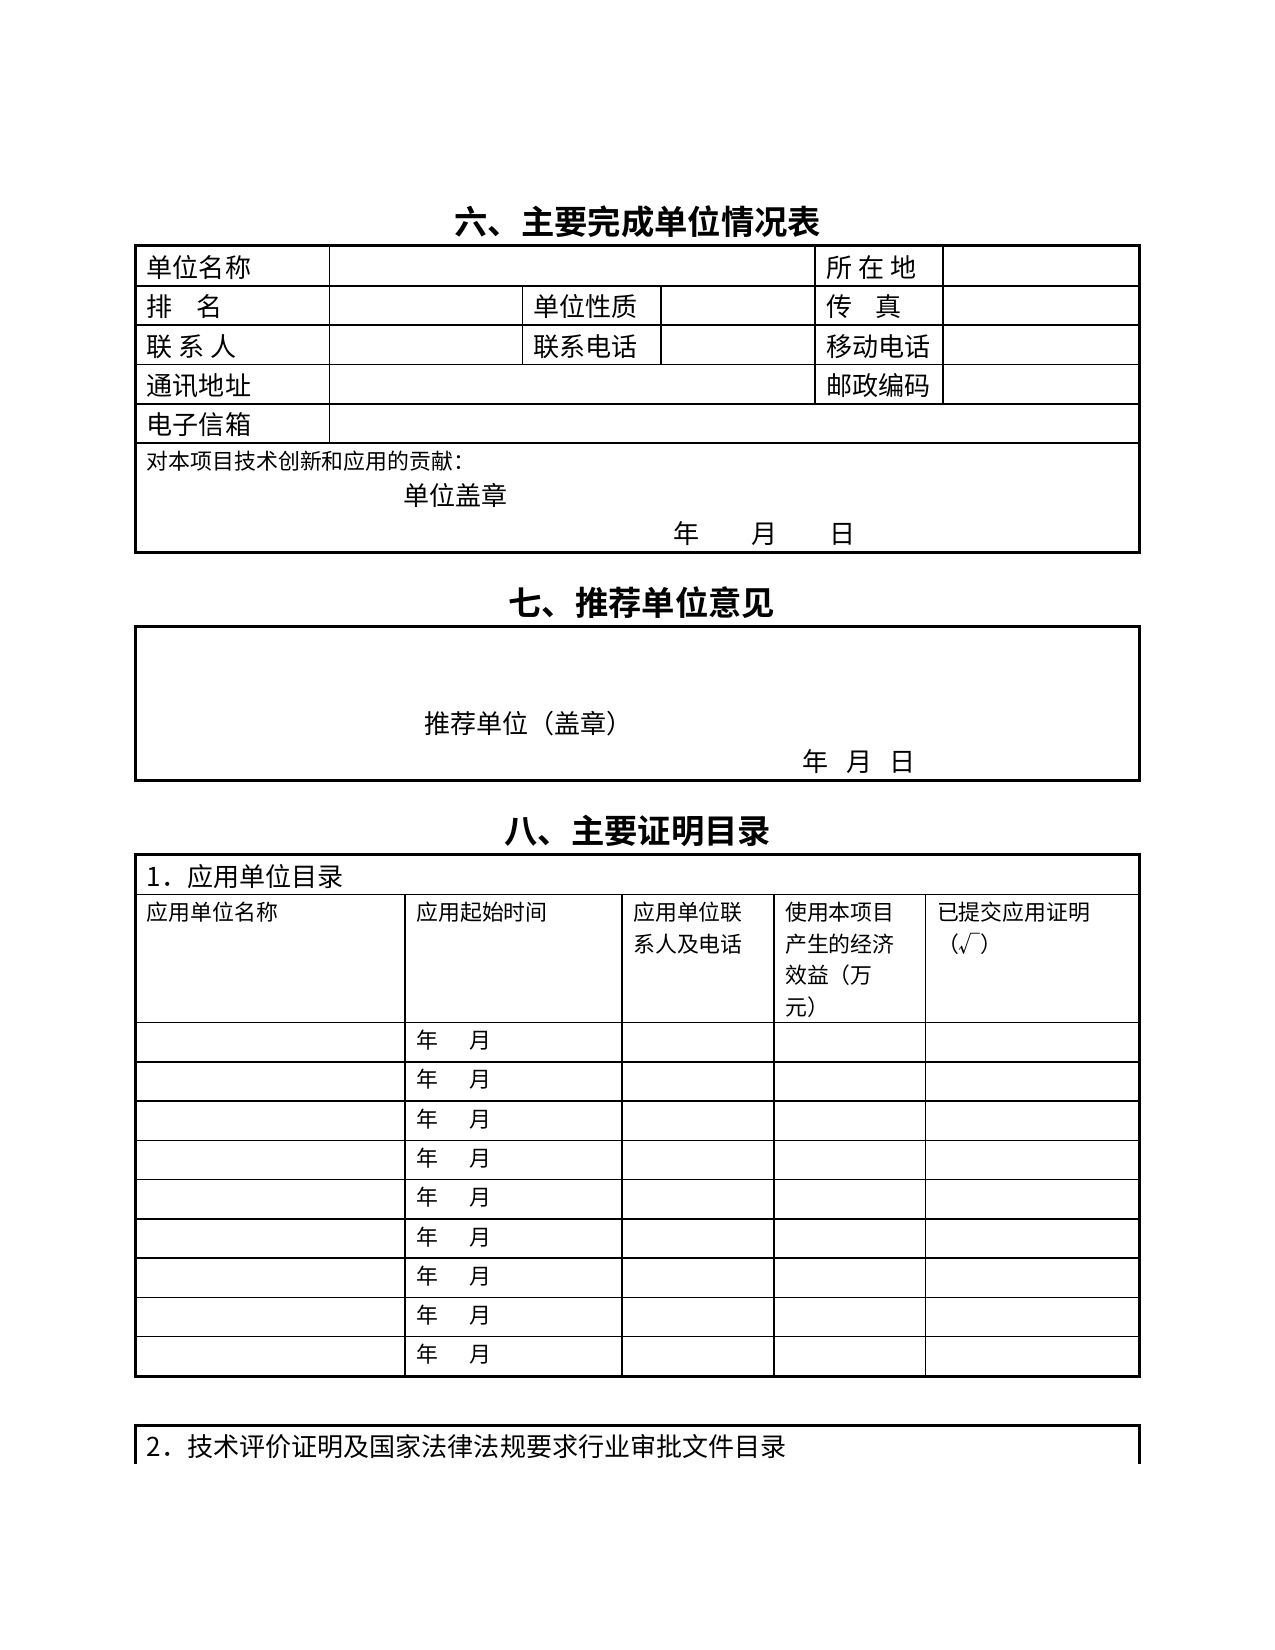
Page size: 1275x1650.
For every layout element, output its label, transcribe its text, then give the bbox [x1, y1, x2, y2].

table_cell [662, 287, 814, 324]
table_cell 年 月 [406, 1102, 621, 1139]
table_header 所 在 地 [816, 247, 942, 285]
table_cell 单位性质 [523, 287, 660, 324]
table_cell [944, 365, 1138, 403]
table_cell [775, 1259, 925, 1297]
table_cell [137, 1063, 404, 1100]
table_cell [330, 287, 522, 324]
table_cell [330, 326, 522, 363]
table_cell 已提交应用证明（√） [926, 895, 1138, 1022]
table_cell 通讯地址 [137, 365, 329, 403]
table_cell [137, 1259, 404, 1297]
table_cell 应用单位联 系人及电话 [623, 895, 773, 1022]
table_cell 年 月 [406, 1298, 621, 1336]
table_cell 应用起始时间 [406, 895, 621, 1022]
table_cell [775, 1063, 925, 1100]
table_cell 推荐单位（盖章） 年 月 日 [137, 703, 1138, 779]
table_cell [623, 1141, 773, 1179]
table_cell 年 月 [406, 1259, 621, 1297]
text 七、推荐单位意见 [118, 576, 1157, 625]
table_cell 年 月 [406, 1141, 621, 1179]
table_cell [623, 1298, 773, 1336]
table_cell [775, 1023, 925, 1061]
table_header 2．技术评价证明及国家法律法规要求行业审批文件目录 [137, 1427, 1138, 1464]
table_cell [623, 1337, 773, 1375]
table_cell [775, 1102, 925, 1139]
table_cell [926, 1180, 1138, 1218]
table_cell [926, 1063, 1138, 1100]
table_header [137, 628, 1138, 703]
table_cell 传 真 [816, 287, 942, 324]
table_header [944, 247, 1138, 285]
table_cell 电子信箱 [137, 405, 329, 442]
table_cell [662, 326, 814, 363]
table_cell [330, 365, 814, 403]
table_cell [926, 1141, 1138, 1179]
table_cell 排 名 [137, 287, 329, 324]
table_cell [926, 1220, 1138, 1257]
table_cell [623, 1259, 773, 1297]
table_header [330, 247, 814, 285]
table_cell [623, 1220, 773, 1257]
table_cell [623, 1102, 773, 1139]
table_cell [623, 1180, 773, 1218]
table_cell [137, 1102, 404, 1139]
table_cell 对本项目技术创新和应用的贡献： [137, 444, 1138, 475]
table_header 1．应用单位目录 [137, 856, 1138, 893]
table_cell [137, 1220, 404, 1257]
table_cell [137, 1337, 404, 1375]
table_cell 移动电话 [816, 326, 942, 363]
table_cell 年 月 [406, 1063, 621, 1100]
table_cell [775, 1298, 925, 1336]
table_cell [775, 1180, 925, 1218]
table_cell 联 系 人 [137, 326, 329, 363]
table_cell [926, 1259, 1138, 1297]
table_cell 年 月 [406, 1220, 621, 1257]
table_cell [926, 1298, 1138, 1336]
table_cell [137, 1180, 404, 1218]
table_cell [926, 1023, 1138, 1061]
table_cell [944, 287, 1138, 324]
table_cell 应用单位名称 [137, 895, 404, 1022]
table_cell [944, 326, 1138, 363]
table_cell [775, 1220, 925, 1257]
table_cell 年 月 [406, 1023, 621, 1061]
text 六、主要完成单位情况表 [118, 196, 1157, 244]
table_cell 年 月 [406, 1180, 621, 1218]
table_cell 使用本项目产生的经济效益（万元） [775, 895, 925, 1022]
table_cell 年 月 [406, 1337, 621, 1375]
table_cell 邮政编码 [816, 365, 942, 403]
table_cell 联系电话 [523, 326, 660, 363]
table_cell [137, 1141, 404, 1179]
table_cell [775, 1337, 925, 1375]
table_cell [623, 1063, 773, 1100]
text 八、主要证明目录 [118, 804, 1157, 853]
table_cell [775, 1141, 925, 1179]
table_cell [137, 1023, 404, 1061]
table_cell [623, 1023, 773, 1061]
table_cell [926, 1337, 1138, 1375]
table_header 单位名称 [137, 247, 329, 285]
table_cell [330, 405, 1138, 442]
table_cell 单位盖章 年 月 日 [137, 475, 1138, 551]
table_cell [137, 1298, 404, 1336]
table_cell [926, 1102, 1138, 1139]
